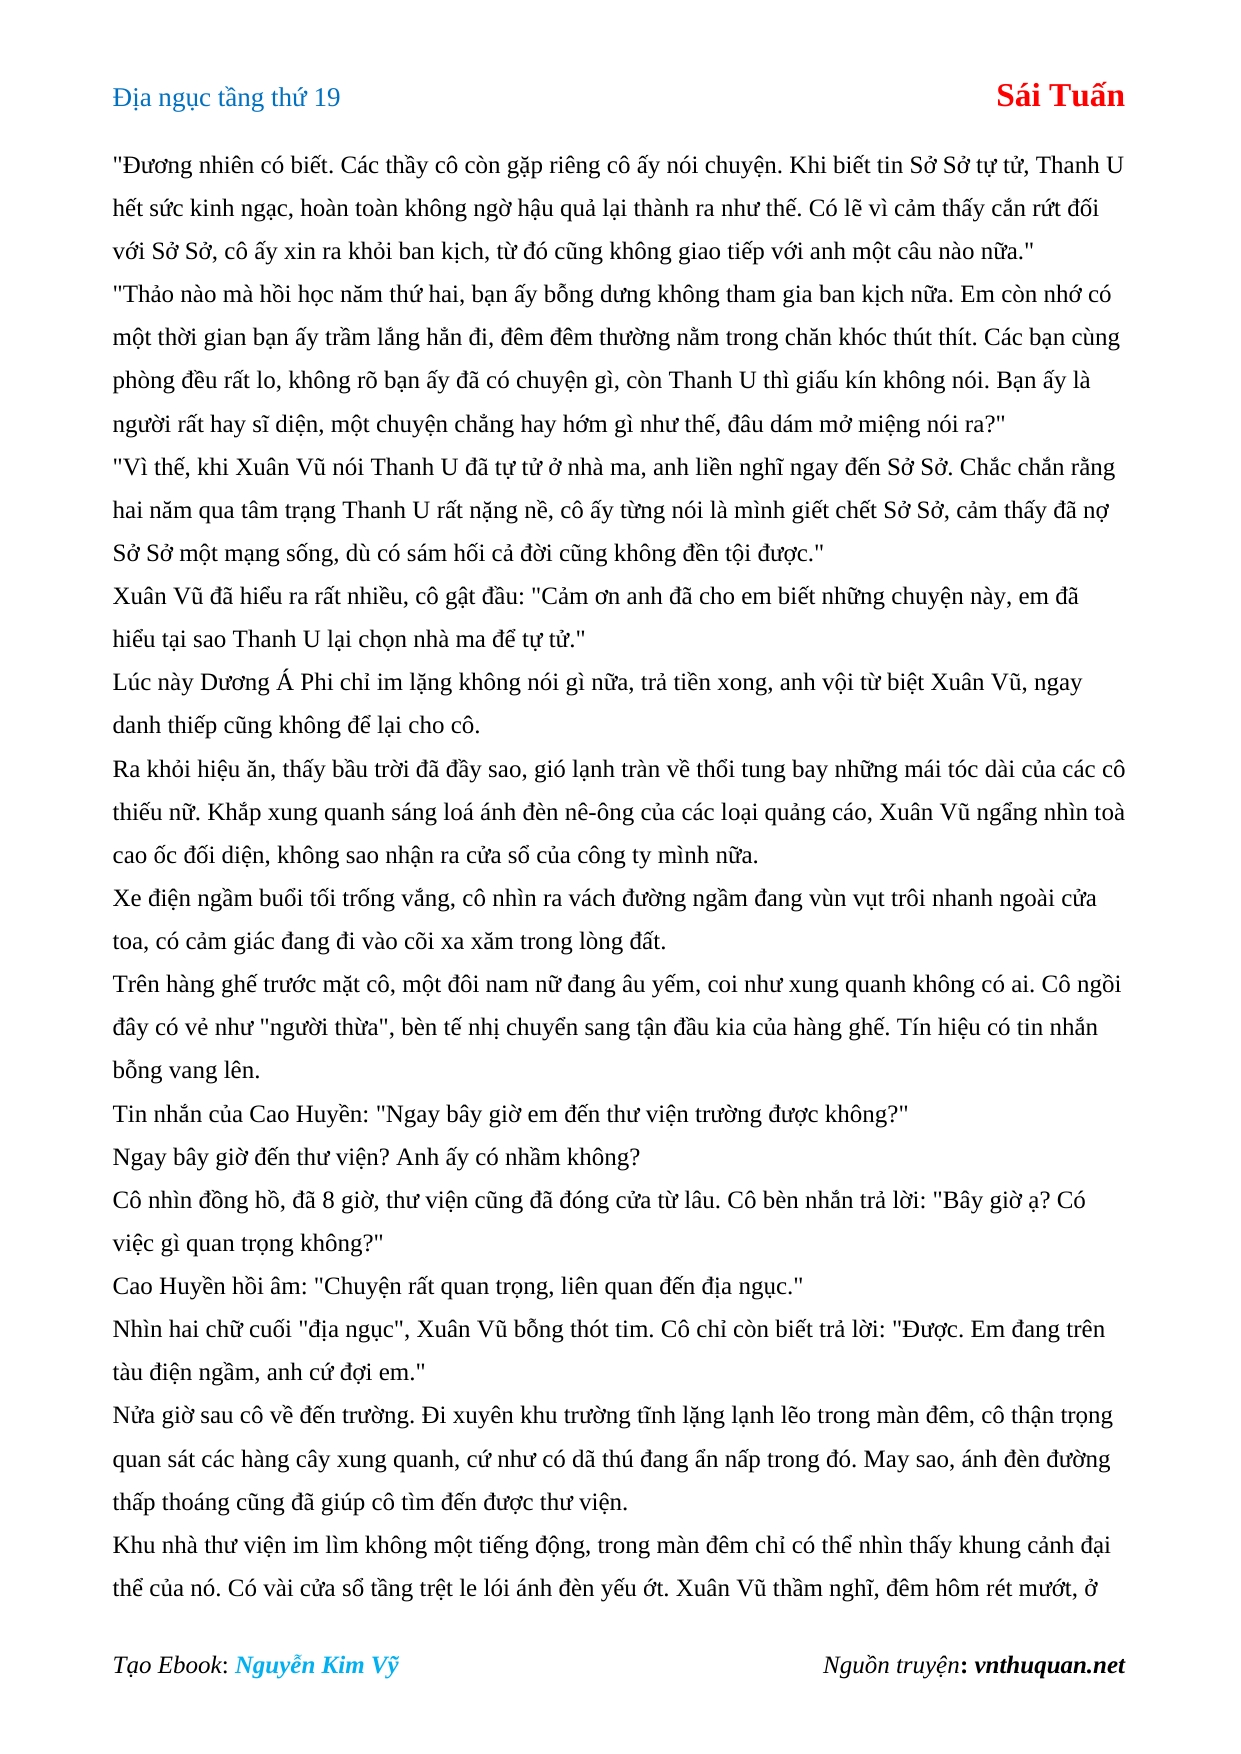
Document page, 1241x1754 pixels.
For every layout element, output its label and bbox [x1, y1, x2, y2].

text [112, 150, 1128, 1602]
